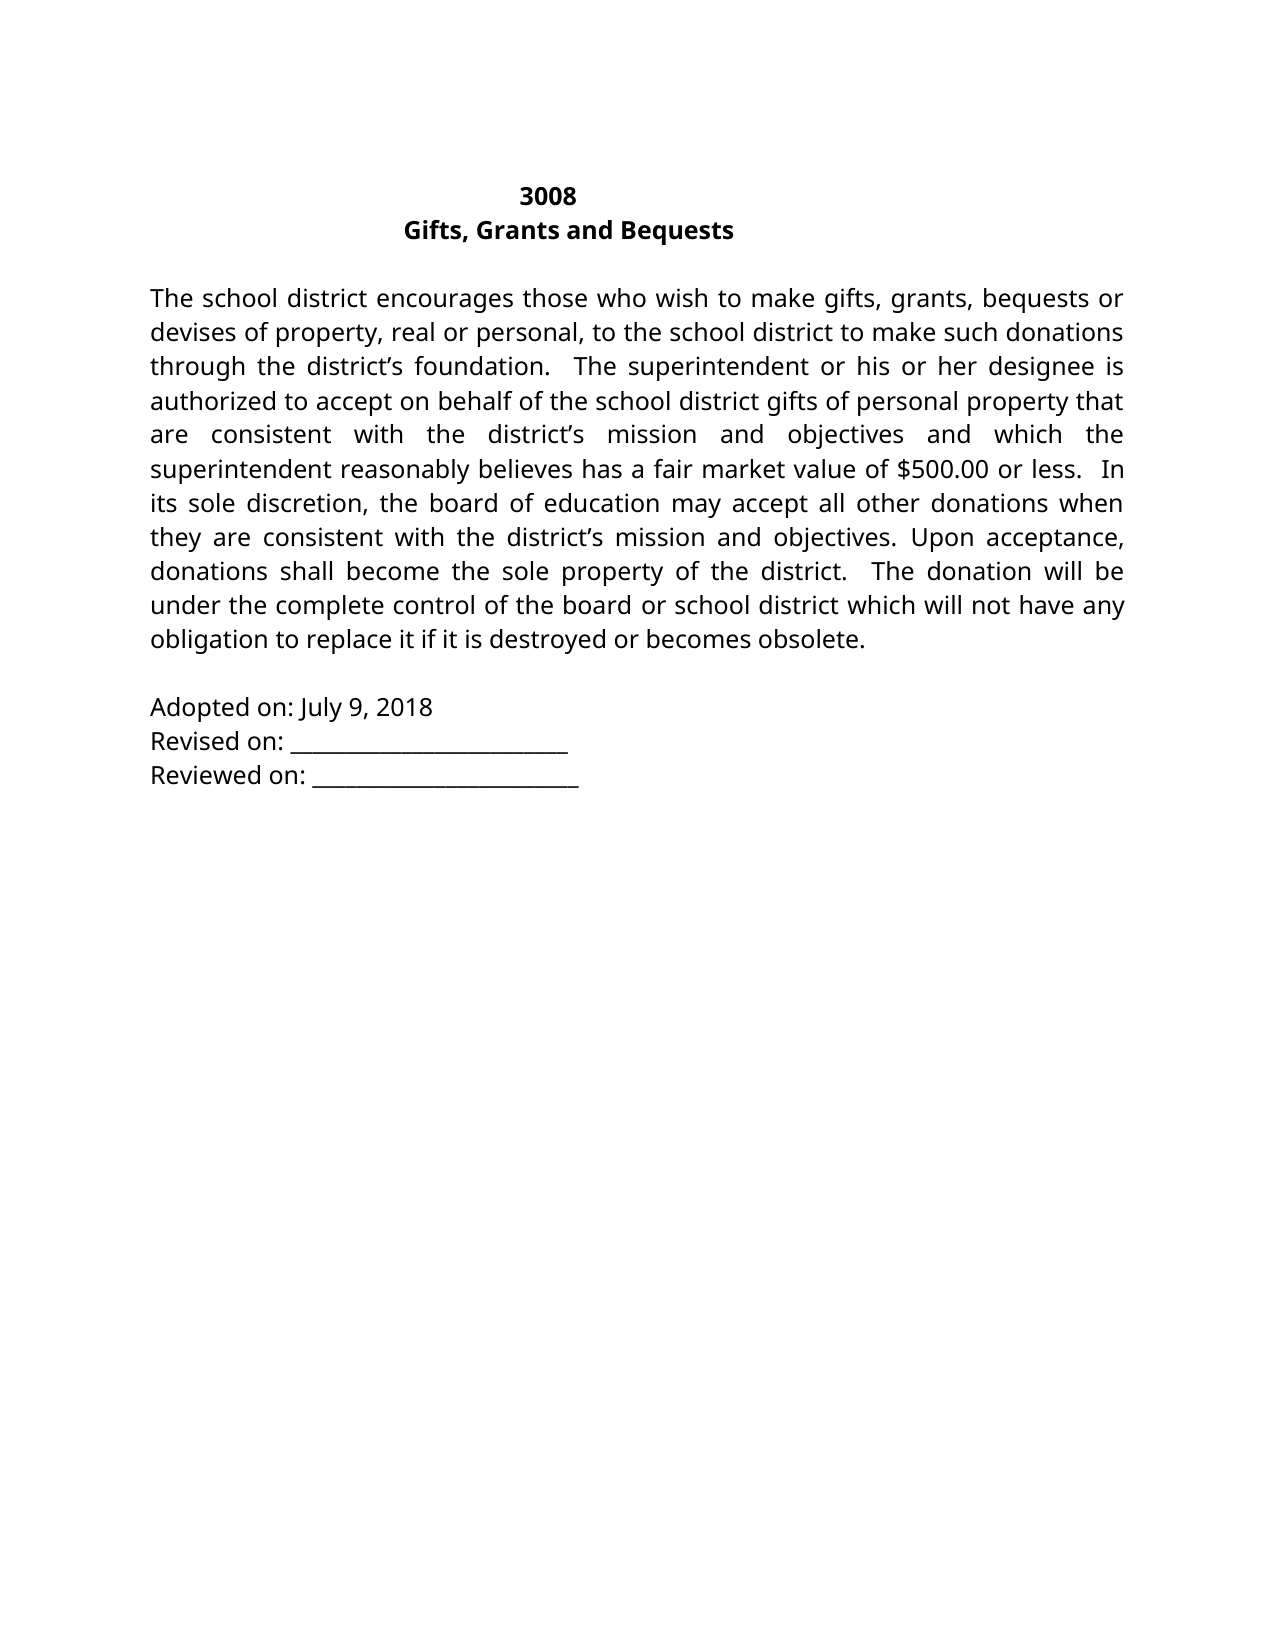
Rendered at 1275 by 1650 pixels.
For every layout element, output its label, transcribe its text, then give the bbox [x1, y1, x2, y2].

text The school district encourages those who wish to make gifts, grants, bequests or devises of property, real or personal, to the school district to make such donations through the district’s foundation. The superintendent or his or her designee is authorized to accept on behalf of the school district gifts of personal property that are consistent with the district’s mission and objectives and which the superintendent reasonably believes has a fair market value of $500.00 or less. In its sole discretion, the board of education may accept all other donations when they are consistent with the district’s mission and objectives. Upon acceptance, donations shall become the sole property of the district. The donation will be under the complete control of the board or school district which will not have any obligation to replace it if it is destroyed or becomes obsolete. [150, 281, 1125, 656]
text Gifts, Grants and Bequests [150, 213, 1125, 247]
text Adopted on: July 9, 2018 [150, 690, 1125, 724]
text Revised on: _________________________ [150, 724, 1125, 758]
text 3008 [150, 179, 1125, 213]
text Reviewed on: ________________________ [150, 758, 1125, 792]
